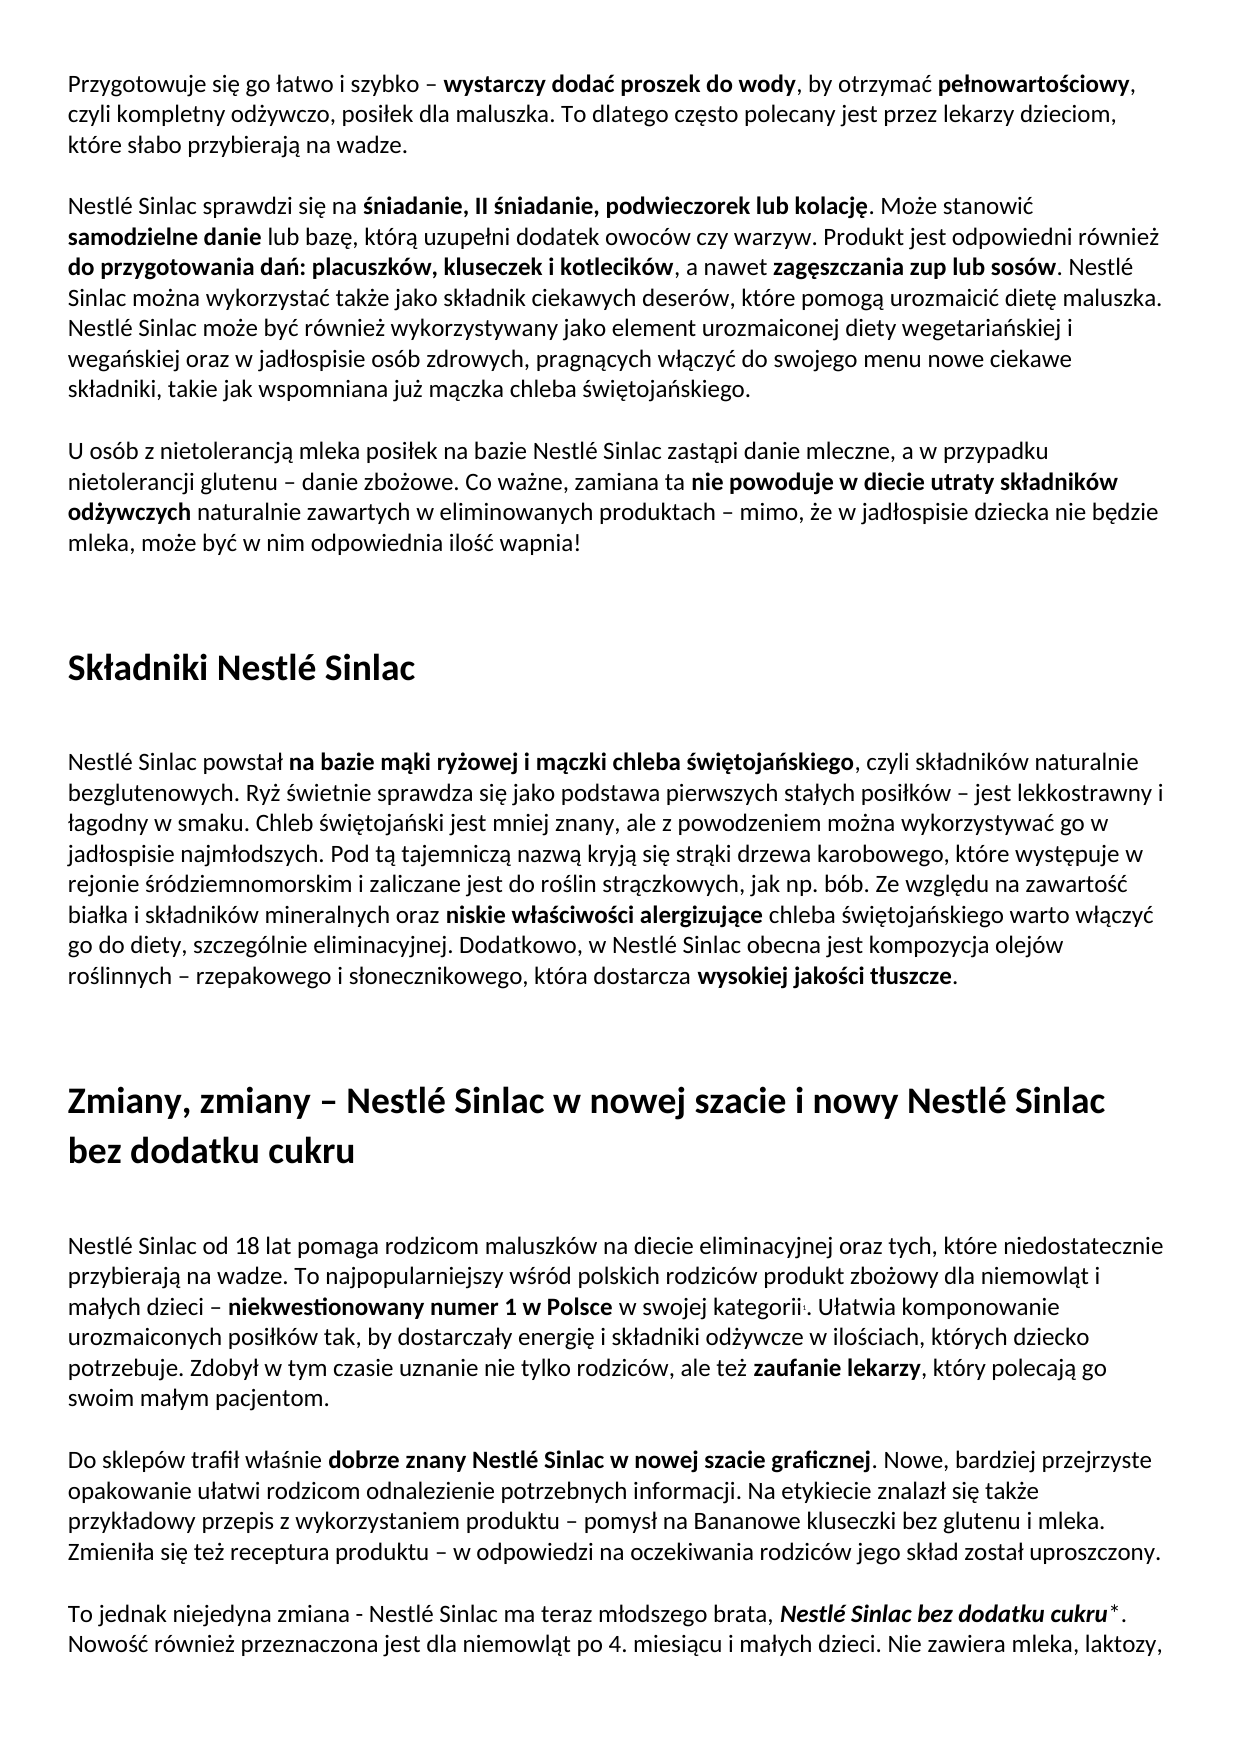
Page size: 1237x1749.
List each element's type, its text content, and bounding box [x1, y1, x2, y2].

text Do sklepów trafił właśnie dobrze znany Nestlé Sinlac w nowej szacie graficznej. Nowe, bardziej przejrzyste opakowanie ułatwi rodzicom odnalezienie potrzebnych informacji. Na etykiecie znalazł się także przykładowy przepis z wykorzystaniem produktu – pomysł na Bananowe kluseczki bez glutenu i mleka. Zmieniła się też receptura produktu – w odpowiedzi na oczekiwania rodziców jego skład został uproszczony. [68, 1444, 1169, 1566]
text Nestlé Sinlac powstał na bazie mąki ryżowej i mączki chleba świętojańskiego, czyli składników naturalnie bezglutenowych. Ryż świetnie sprawdza się jako podstawa pierwszych stałych posiłków – jest lekkostrawny i łagodny w smaku. Chleb świętojański jest mniej znany, ale z powodzeniem można wykorzystywać go w jadłospisie najmłodszych. Pod tą tajemniczą nazwą kryją się strąki drzewa karobowego, które występuje w rejonie śródziemnomorskim i zaliczane jest do roślin strączkowych, jak np. bób. Ze względu na zawartość białka i składników mineralnych oraz niskie właściwości alergizujące chleba świętojańskiego warto włączyć go do diety, szczególnie eliminacyjnej. Dodatkowo, w Nestlé Sinlac obecna jest kompozycja olejów roślinnych – rzepakowego i słonecznikowego, która dostarcza wysokiej jakości tłuszcze. [68, 746, 1169, 991]
text Zmiany, zmiany – Nestlé Sinlac w nowej szacie i nowy Nestlé Sinlac bez dodatku cukru [68, 1077, 1169, 1173]
text Nestlé Sinlac od 18 lat pomaga rodzicom maluszków na diecie eliminacyjnej oraz tych, które niedostatecznie przybierają na wadze. To najpopularniejszy wśród polskich rodziców produkt zbożowy dla niemowląt i małych dzieci – niekwestionowany numer 1 w Polsce w swojej kategorii1. Ułatwia komponowanie urozmaiconych posiłków tak, by dostarczały energię i składniki odżywcze w ilościach, których dziecko potrzebuje. Zdobył w tym czasie uznanie nie tylko rodziców, ale też zaufanie lekarzy, który polecają go swoim małym pacjentom. [68, 1230, 1169, 1413]
text Nestlé Sinlac sprawdzi się na śniadanie, II śniadanie, podwieczorek lub kolację. Może stanowić samodzielne danie lub bazę, którą uzupełni dodatek owoców czy warzyw. Produkt jest odpowiedni również do przygotowania dań: placuszków, kluseczek i kotlecików, a nawet zagęszczania zup lub sosów. Nestlé Sinlac można wykorzystać także jako składnik ciekawych deserów, które pomogą urozmaicić dietę maluszka. Nestlé Sinlac może być również wykorzystywany jako element urozmaiconej diety wegetariańskiej i wegańskiej oraz w jadłospisie osób zdrowych, pragnących włączyć do swojego menu nowe ciekawe składniki, takie jak wspomniana już mączka chleba świętojańskiego. [68, 191, 1169, 404]
text U osób z nietolerancją mleka posiłek na bazie Nestlé Sinlac zastąpi danie mleczne, a w przypadku nietolerancji glutenu – danie zbożowe. Co ważne, zamiana ta nie powoduje w diecie utraty składników odżywczych naturalnie zawartych w eliminowanych produktach – mimo, że w jadłospisie dziecka nie będzie mleka, może być w nim odpowiednia ilość wapnia! [68, 435, 1169, 557]
text Przygotowuje się go łatwo i szybko – wystarczy dodać proszek do wody, by otrzymać pełnowartościowy, czyli kompletny odżywczo, posiłek dla maluszka. To dlatego często polecany jest przez lekarzy dzieciom, które słabo przybierają na wadze. [68, 68, 1169, 159]
text Składniki Nestlé Sinlac [68, 644, 1169, 690]
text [68, 1598, 1169, 1659]
